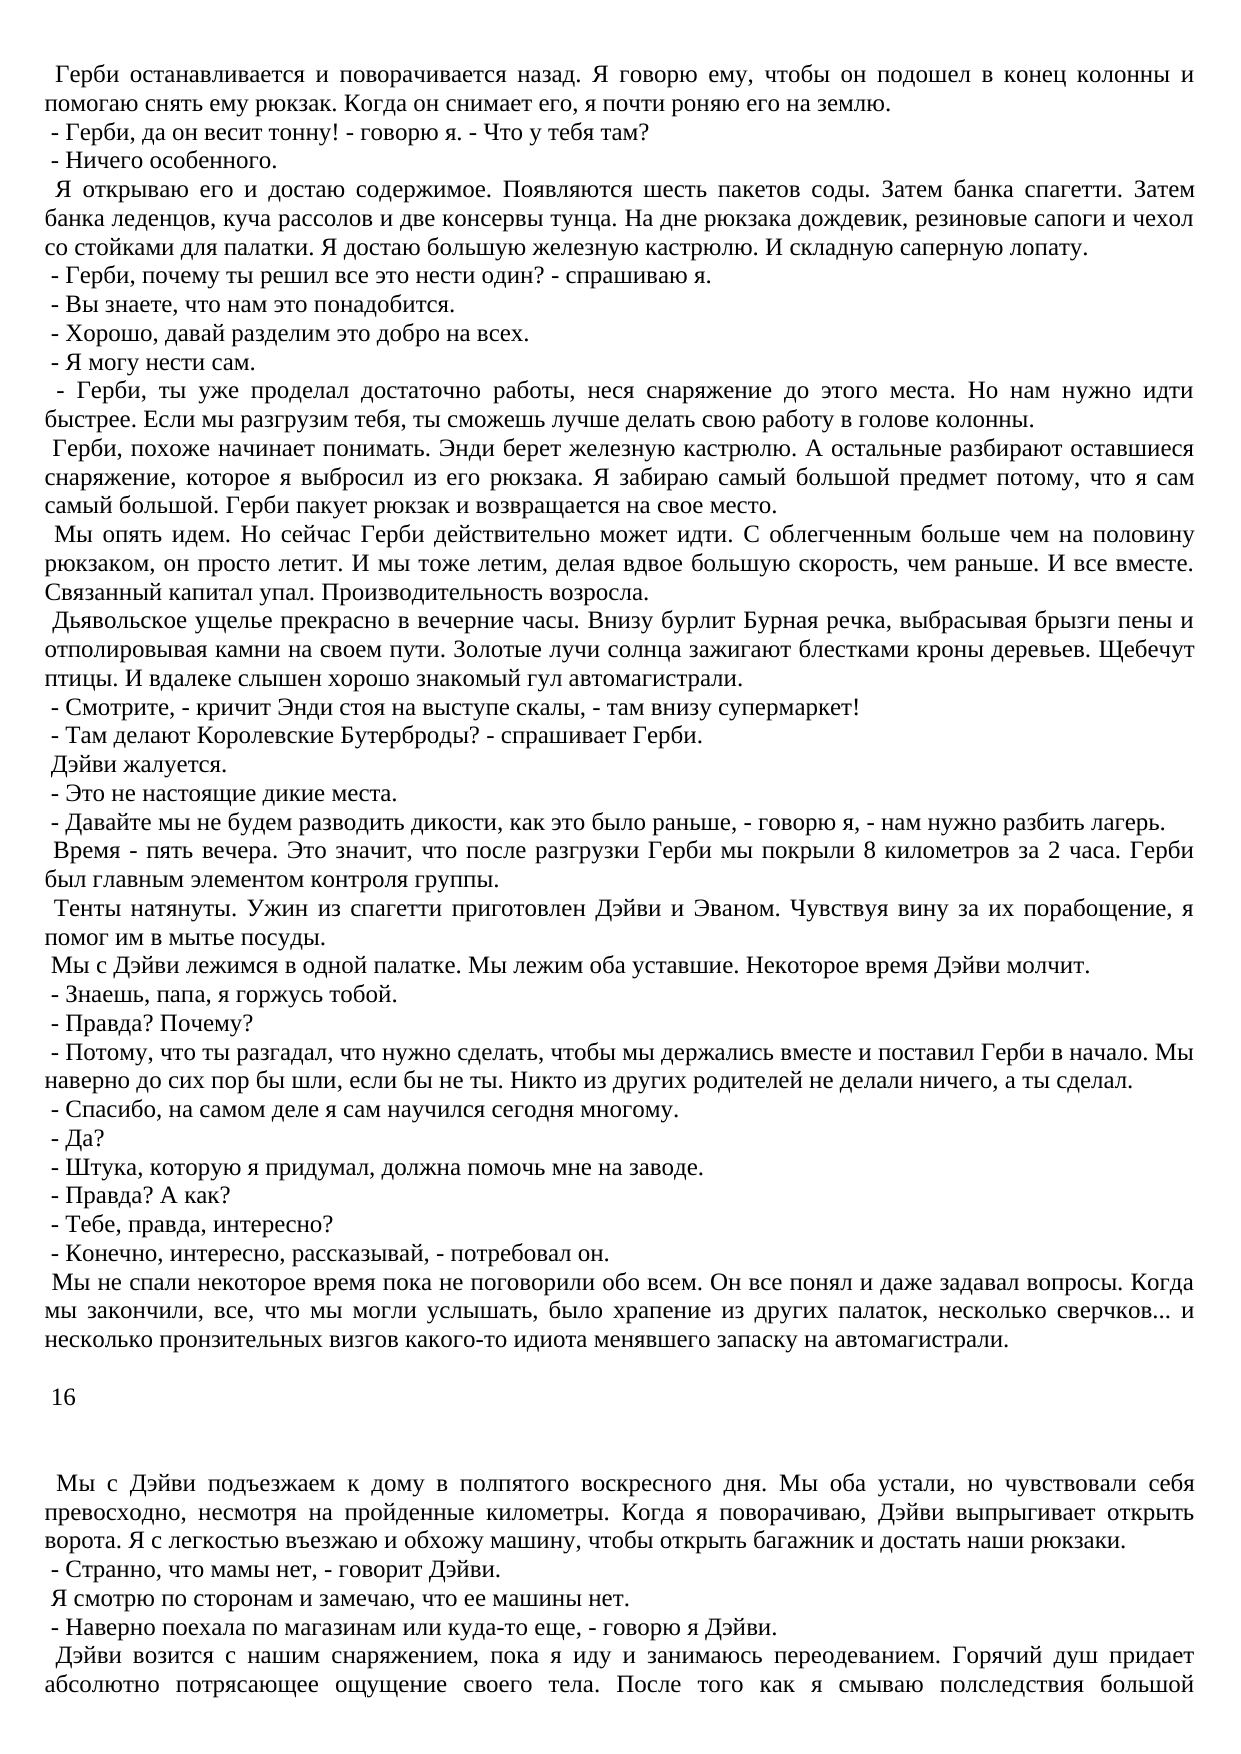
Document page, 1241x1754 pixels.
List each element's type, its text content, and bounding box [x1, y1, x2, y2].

text - Вы знаете, что нам это понадобится. [44, 289, 1196, 318]
text Мы с Дэйви лежимся в одной палатке. Мы лежим оба уставшие. Некоторое время Дэйви молчит. [44, 950, 1196, 979]
text - Ничего особенного. [44, 145, 1196, 174]
text - Конечно, интересно, рассказывай, - потребовал он. [44, 1238, 1196, 1267]
text - Правда? Почему? [44, 1008, 1196, 1037]
text - Я могу нести сам. [44, 347, 1196, 375]
text - Герби, ты уже проделал достаточно работы, неся снаряжение до этого места. Но нам нужно идти быстрее. Если мы разгрузим тебя, ты сможешь лучше делать свою работу в голове колонны. [44, 375, 1196, 433]
text Мы не спали некоторое время пока не поговорили обо всем. Он все понял и даже задавал вопросы. Когда мы закончили, все, что мы могли услышать, было храпение из других палаток, несколько сверчков... и несколько пронзительных визгов какого-то идиота менявшего запаску на автомагистрали. [44, 1267, 1196, 1353]
text Я открываю его и достаю содержимое. Появляются шесть пакетов соды. Затем банка спагетти. Затем банка леденцов, куча рассолов и две консервы тунца. На дне рюкзака дождевик, резиновые сапоги и чехол со стойками для палатки. Я достаю большую железную кастрюлю. И складную саперную лопату. [44, 174, 1196, 260]
text - Потому, что ты разгадал, что нужно сделать, чтобы мы держались вместе и поставил Герби в начало. Мы наверно до сих пор бы шли, если бы не ты. Никто из других родителей не делали ничего, а ты сделал. [44, 1037, 1196, 1094]
text - Хорошо, давай разделим это добро на всех. [44, 318, 1196, 347]
text Мы с Дэйви подъезжаем к дому в полпятого воскресного дня. Мы оба устали, но чувствовали себя превосходно, несмотря на пройденные километры. Когда я поворачиваю, Дэйви выпрыгивает открыть ворота. Я с легкостью въезжаю и обхожу машину, чтобы открыть багажник и достать наши рюкзаки. [44, 1468, 1196, 1554]
text Герби, похоже начинает понимать. Энди берет железную кастрюлю. А остальные разбирают оставшиеся снаряжение, которое я выбросил из его рюкзака. Я забираю самый большой предмет потому, что я сам самый большой. Герби пакует рюкзак и возвращается на свое место. [44, 433, 1196, 519]
text - Знаешь, папа, я горжусь тобой. [44, 979, 1196, 1008]
text - Тебе, правда, интересно? [44, 1209, 1196, 1238]
text - Штука, которую я придумал, должна помочь мне на заводе. [44, 1152, 1196, 1180]
text Тенты натянуты. Ужин из спагетти приготовлен Дэйви и Эваном. Чувствуя вину за их порабощение, я помог им в мытье посуды. [44, 893, 1196, 950]
text - Странно, что мамы нет, - говорит Дэйви. [44, 1554, 1196, 1583]
text - Да? [44, 1123, 1196, 1152]
text - Герби, да он весит тонну! - говорю я. - Что у тебя там? [44, 117, 1196, 145]
text - Там делают Королевские Бутерброды? - спрашивает Герби. [44, 720, 1196, 749]
text - Это не настоящие дикие места. [44, 778, 1196, 807]
text Герби останавливается и поворачивается назад. Я говорю ему, чтобы он подошел в конец колонны и помогаю снять ему рюкзак. Когда он снимает его, я почти роняю его на землю. [44, 59, 1196, 117]
text - Герби, почему ты решил все это нести один? - спрашиваю я. [44, 260, 1196, 289]
text Дэйви жалуется. [44, 749, 1196, 778]
text Время - пять вечера. Это значит, что после разгрузки Герби мы покрыли 8 километров за 2 часа. Герби был главным элементом контроля группы. [44, 835, 1196, 893]
text Я смотрю по сторонам и замечаю, что ее машины нет. [44, 1583, 1196, 1612]
text 16 [44, 1382, 1196, 1410]
text Дьявольское ущелье прекрасно в вечерние часы. Внизу бурлит Бурная речка, выбрасывая брызги пены и отполировывая камни на своем пути. Золотые лучи солнца зажигают блестками кроны деревьев. Щебечут птицы. И вдалеке слышен хорошо знакомый гул автомагистрали. [44, 605, 1196, 692]
text - Правда? А как? [44, 1180, 1196, 1209]
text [44, 1640, 1196, 1698]
text - Давайте мы не будем разводить дикости, как это было раньше, - говорю я, - нам нужно разбить лагерь. [44, 807, 1196, 835]
text - Наверно поехала по магазинам или куда-то еще, - говорю я Дэйви. [44, 1612, 1196, 1640]
text Мы опять идем. Но сейчас Герби действительно может идти. С облегченным больше чем на половину рюкзаком, он просто летит. И мы тоже летим, делая вдвое большую скорость, чем раньше. И все вместе. Связанный капитал упал. Производительность возросла. [44, 519, 1196, 605]
text - Спасибо, на самом деле я сам научился сегодня многому. [44, 1094, 1196, 1123]
text - Смотрите, - кричит Энди стоя на выступе скалы, - там внизу супермаркет! [44, 692, 1196, 720]
